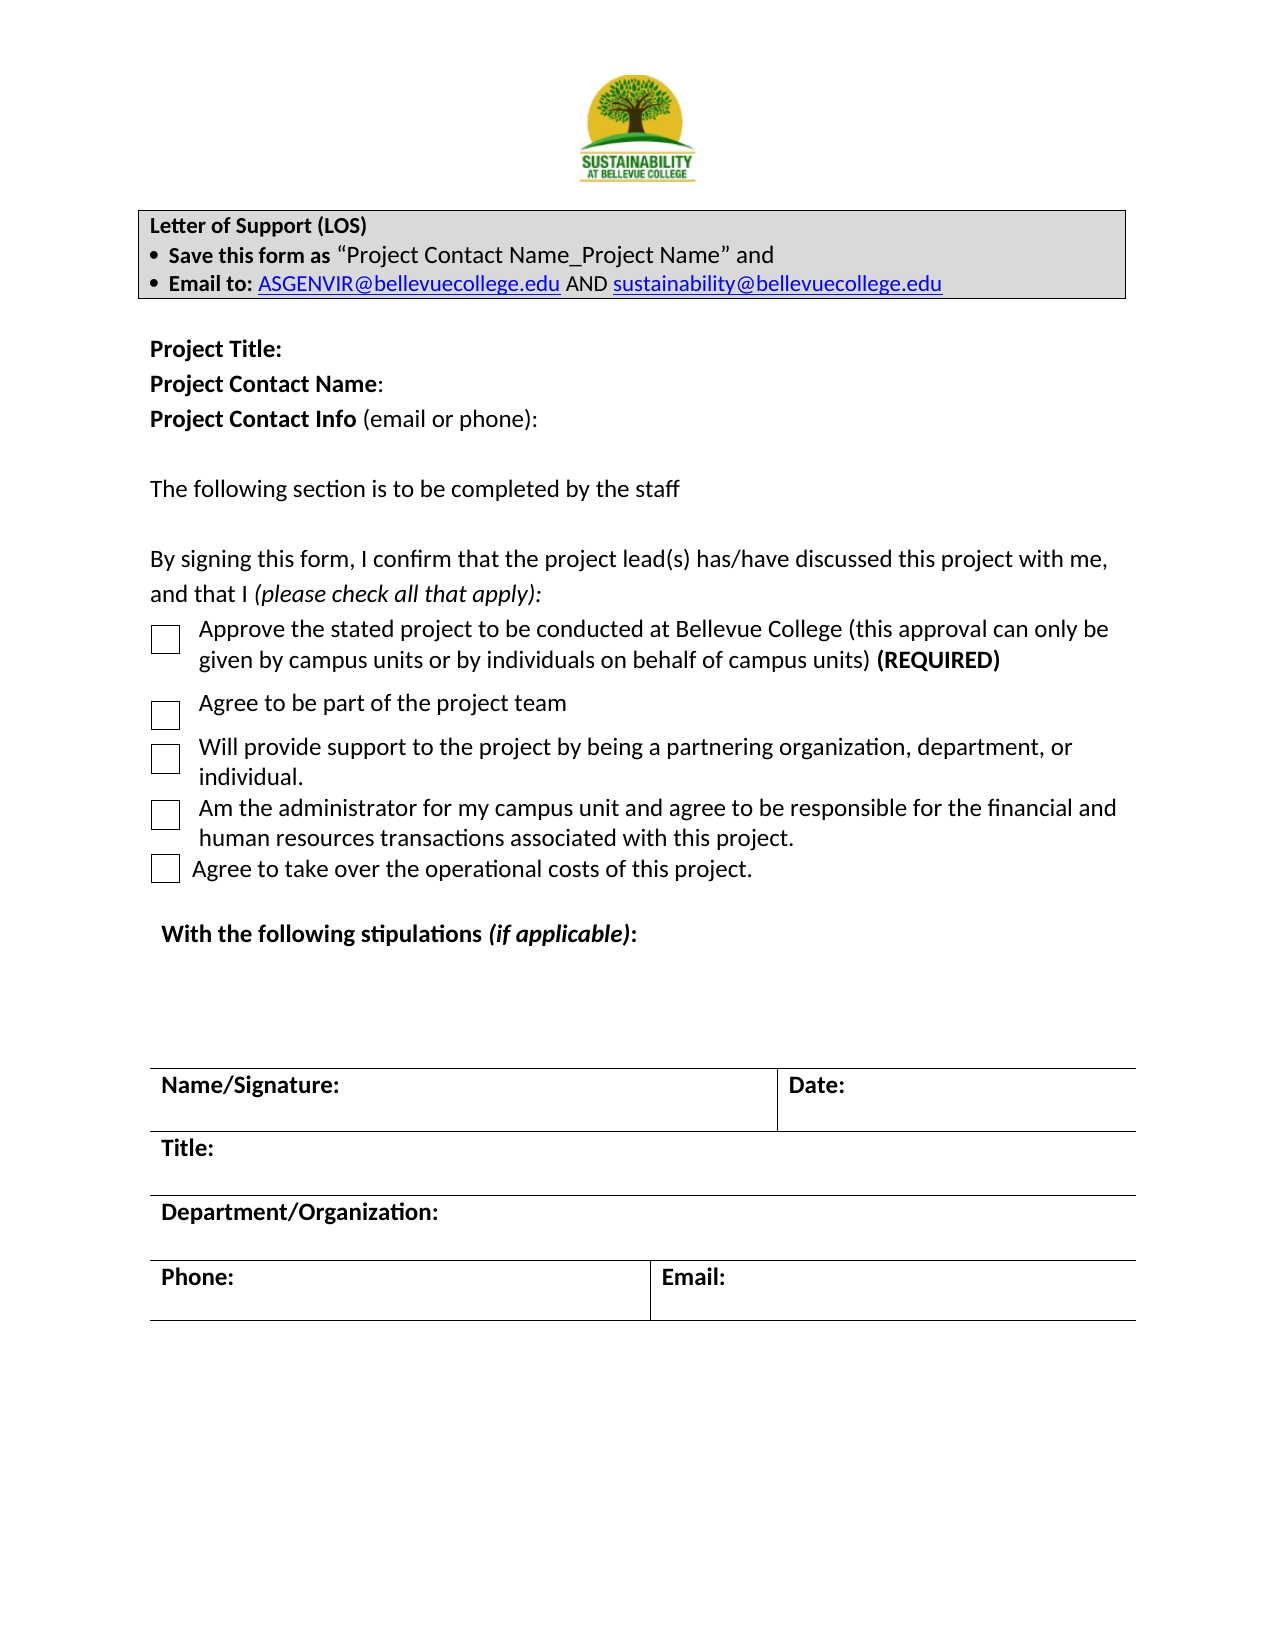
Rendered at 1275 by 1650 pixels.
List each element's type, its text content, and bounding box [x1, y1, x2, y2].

table_cell Email: [651, 1261, 1136, 1319]
table_cell Title: [150, 1132, 1136, 1195]
text Agree to take over the operational costs of this project. [150, 853, 1125, 883]
text By signing this form, I confirm that the project lead(s) has/have discussed this project with me, and that I (please check all that apply): [150, 544, 1125, 609]
table_cell Department/Organization: [150, 1196, 1136, 1260]
table_cell Phone: [150, 1261, 650, 1319]
picture [578, 75, 697, 182]
table_cell [139, 792, 187, 853]
table_header [139, 614, 187, 675]
table_cell Agree to be part of the project team [188, 675, 1162, 731]
text Project Title: [150, 334, 1125, 364]
table_header With the following stipulations (if applicable): [150, 909, 1136, 1068]
text Project Contact Name: [150, 369, 1125, 399]
table_header Letter of Support (LOS) Save this form as “Project Contact Name_Project Name” and Email to: ASGENVIR@bellevuecollege.edu AND sustainability@bellevuecollege.edu [139, 211, 1125, 298]
text The following section is to be completed by the staff [150, 474, 1125, 504]
table_cell Am the administrator for my campus unit and agree to be responsible for the financial and human resources transactions associated with this project. [188, 792, 1162, 853]
table_header Approve the stated project to be conducted at Bellevue College (this approval can only be given by campus units or by individuals on behalf of campus units) (REQUIRED) [188, 614, 1162, 675]
table_cell [139, 675, 187, 731]
table_cell [139, 731, 187, 792]
table_cell Name/Signature: [150, 1069, 777, 1131]
table_cell Date: [778, 1069, 1136, 1131]
text Project Contact Info (email or phone): [150, 404, 1125, 434]
table_cell Will provide support to the project by being a partnering organization, department, or individual. [188, 731, 1162, 792]
